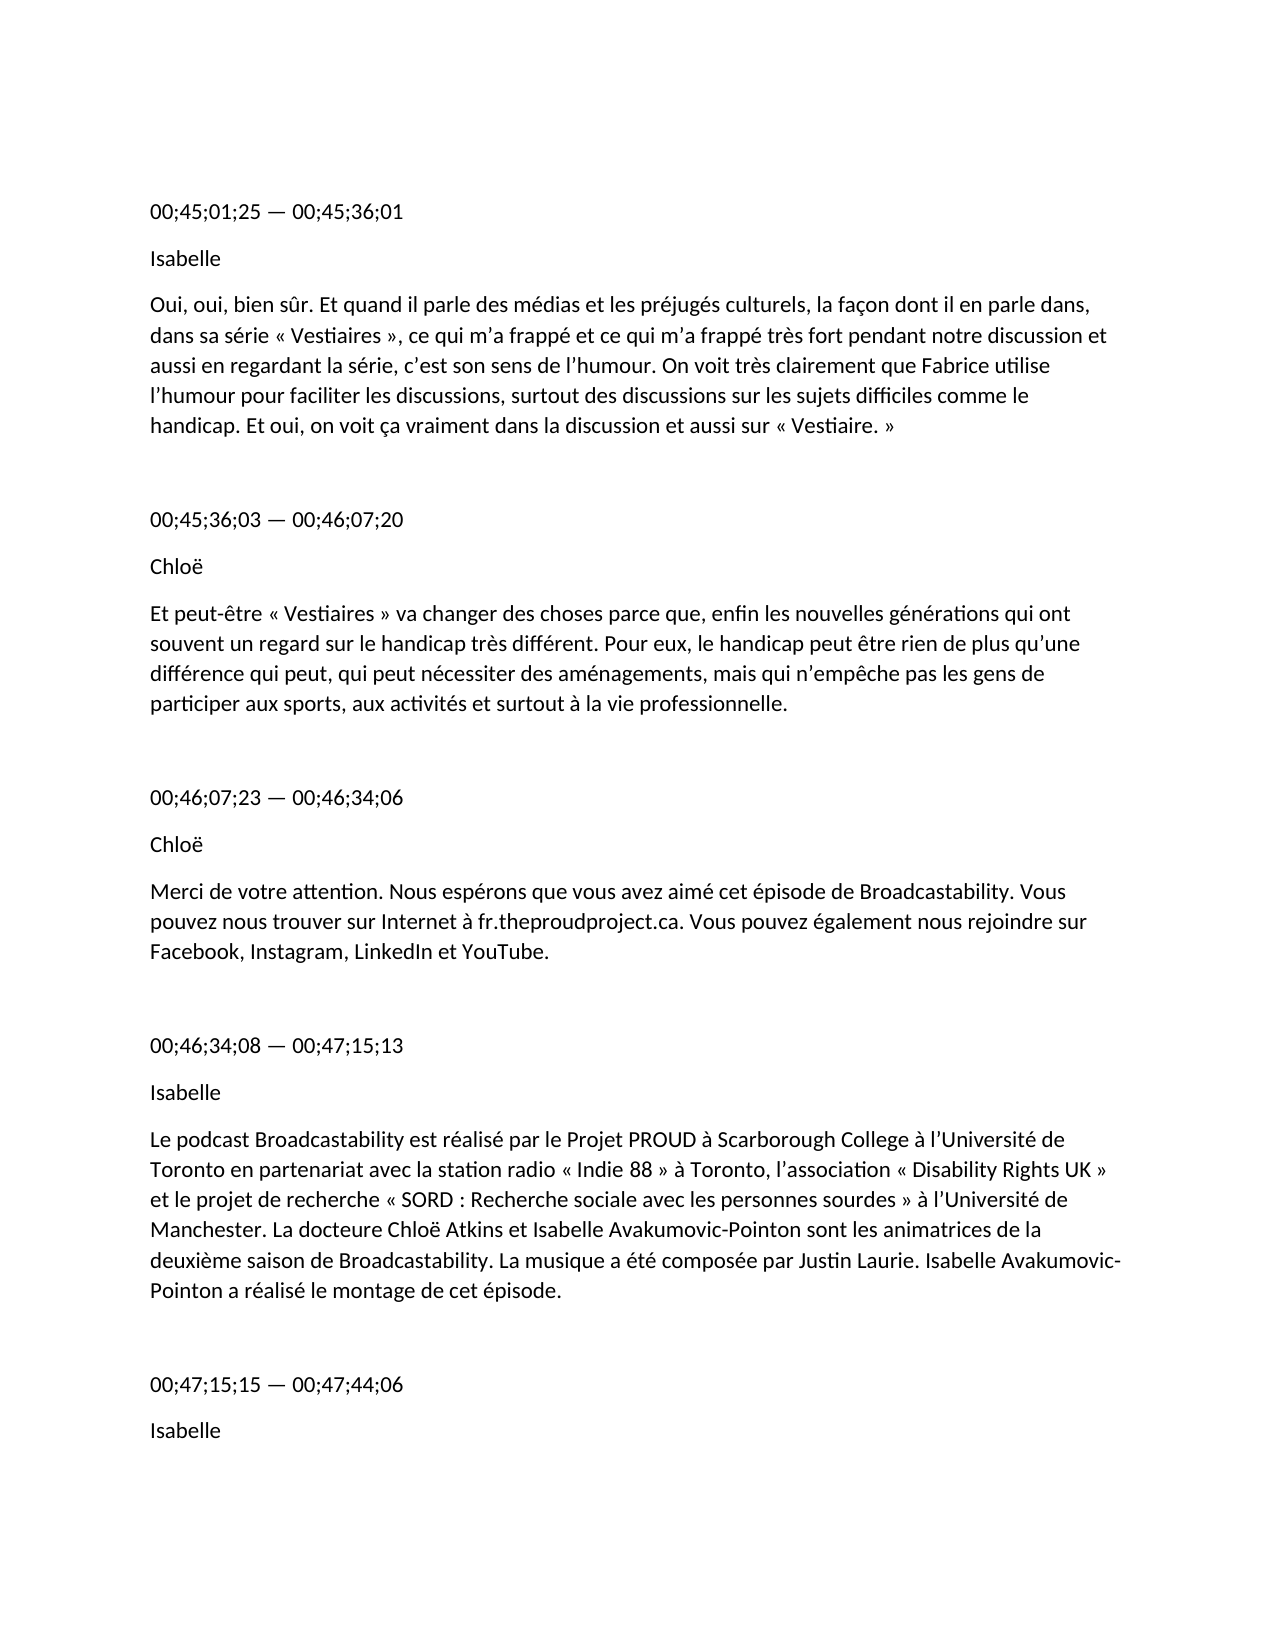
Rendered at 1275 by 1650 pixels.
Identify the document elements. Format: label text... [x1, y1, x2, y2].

text Chloë [150, 830, 1125, 858]
text 00;46;07;23 — 00;46;34;06 [150, 783, 1125, 811]
text 00;47;15;15 — 00;47;44;06 [150, 1370, 1125, 1398]
text Et peut-être « Vestiaires » va changer des choses parce que, enfin les nouvelles générations qui ont souvent un regard sur le handicap très différent. Pour eux, le handicap peut être rien de plus qu’une différence qui peut, qui peut nécessiter des aménagements, mais qui n’empêche pas les gens de participer aux sports, aux activités et surtout à la vie professionnelle. [150, 599, 1125, 718]
text Le podcast Broadcastability est réalisé par le Projet PROUD à Scarborough College à l’Université de Toronto en partenariat avec la station radio « Indie 88 » à Toronto, l’association « Disability Rights UK » et le projet de recherche « SORD : Recherche sociale avec les personnes sourdes » à l’Université de Manchester. La docteure Chloë Atkins et Isabelle Avakumovic-Pointon sont les animatrices de la deuxième saison de Broadcastability. La musique a été composée par Justin Laurie. Isabelle Avakumovic-Pointon a réalisé le montage de cet épisode. [150, 1125, 1125, 1304]
text 00;45;36;03 — 00;46;07;20 [150, 505, 1125, 533]
text 00;46;34;08 — 00;47;15;13 [150, 1031, 1125, 1059]
text Isabelle [150, 1078, 1125, 1106]
text 00;45;01;25 — 00;45;36;01 [150, 197, 1125, 225]
text Isabelle [150, 1417, 1125, 1445]
text Oui, oui, bien sûr. Et quand il parle des médias et les préjugés culturels, la façon dont il en parle dans, dans sa série « Vestiaires », ce qui m’a frappé et ce qui m’a frappé très fort pendant notre discussion et aussi en regardant la série, c’est son sens de l’humour. On voit très clairement que Fabrice utilise l’humour pour faciliter les discussions, surtout des discussions sur les sujets difficiles comme le handicap. Et oui, on voit ça vraiment dans la discussion et aussi sur « Vestiaire. » [150, 291, 1125, 439]
text Chloë [150, 552, 1125, 580]
text Merci de votre attention. Nous espérons que vous avez aimé cet épisode de Broadcastability. Vous pouvez nous trouver sur Internet à fr.theproudproject.ca. Vous pouvez également nous rejoindre sur Facebook, Instagram, LinkedIn et YouTube. [150, 877, 1125, 966]
text Isabelle [150, 244, 1125, 272]
